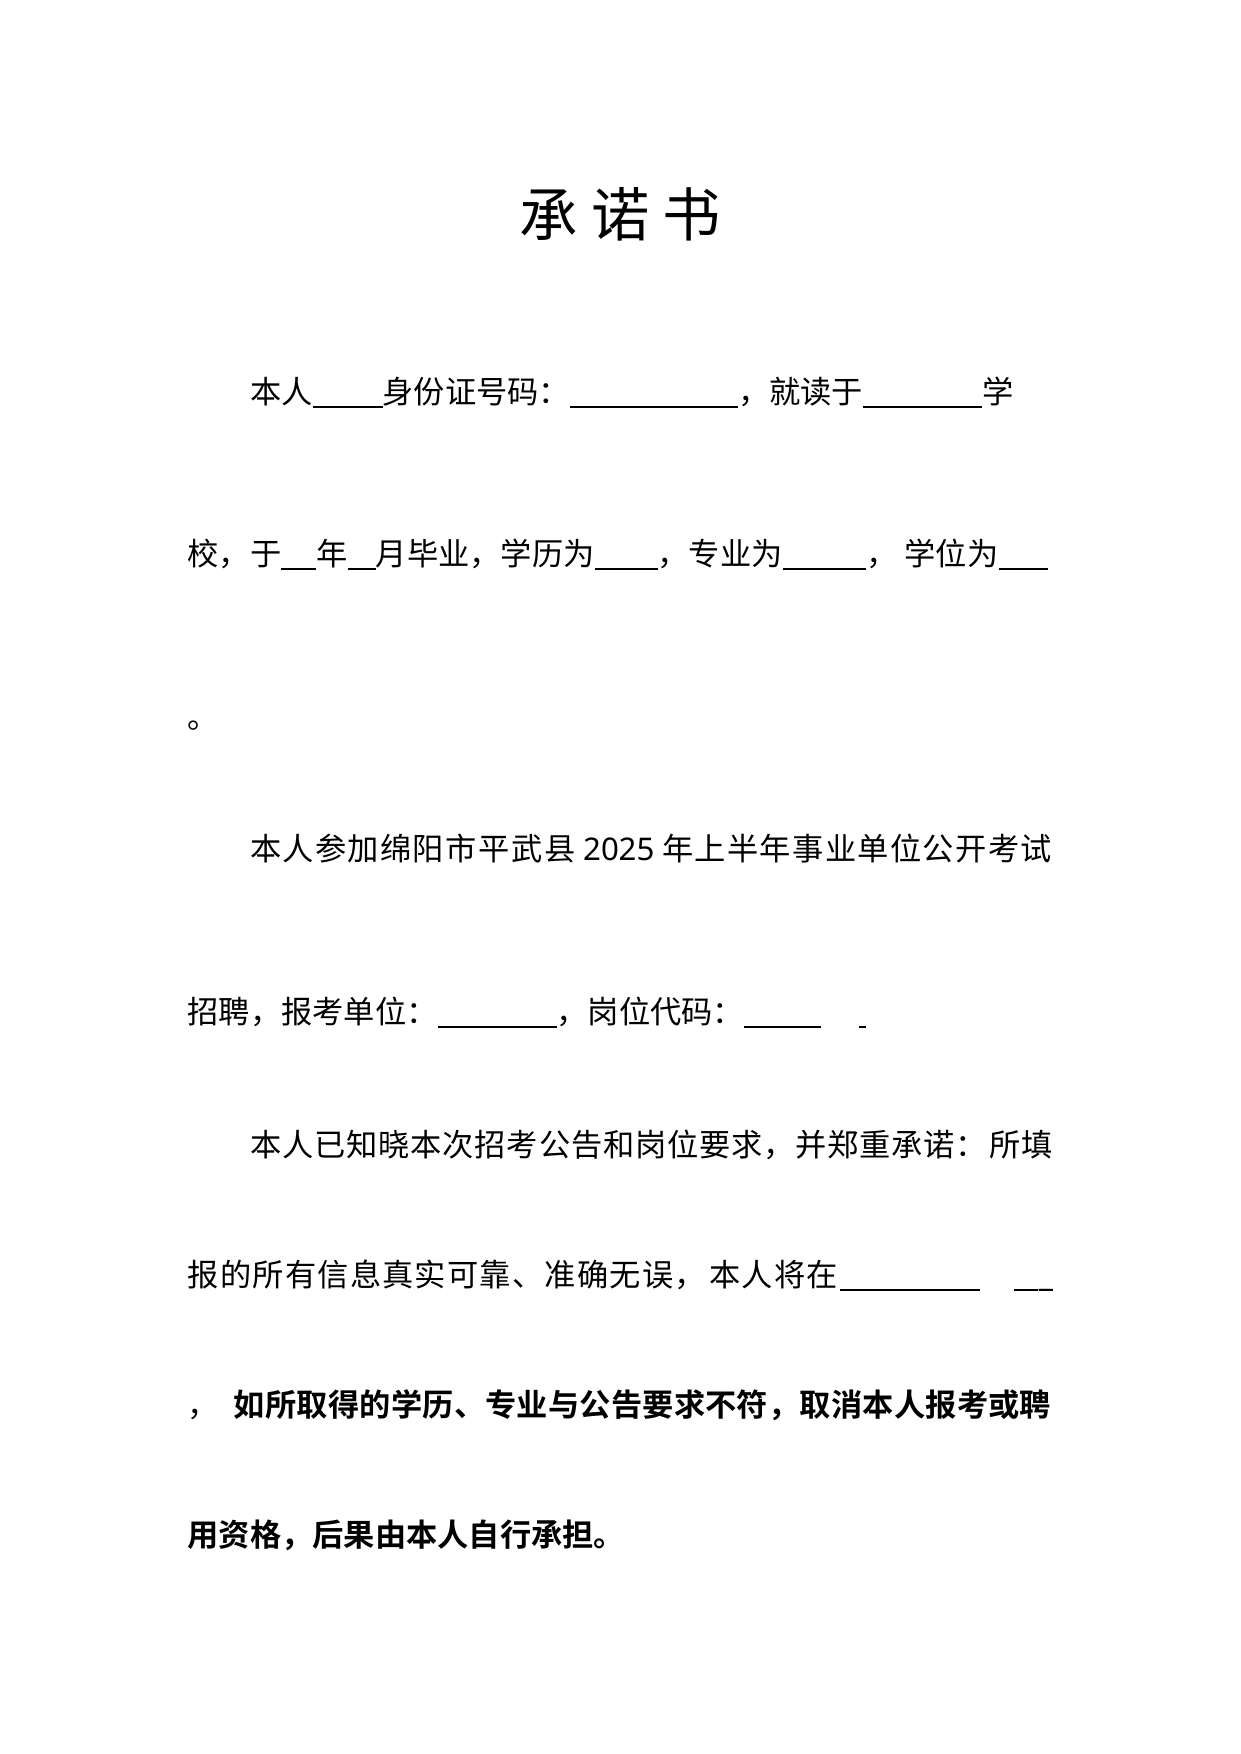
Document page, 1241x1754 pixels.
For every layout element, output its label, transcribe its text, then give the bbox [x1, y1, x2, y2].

text 本人参加绵阳市平武县2025年上半年事业单位公开考试招聘，报考单位： ，岗位代码： ： [187, 815, 1053, 1042]
text 本人 身份证号码： ，就读于 学校，于 年 月毕业，学历为 ，专业为 ， 学位为 。 [187, 357, 1053, 747]
text 承 诺 书 [187, 162, 1053, 259]
text 本人已知晓本次招考公告和岗位要求，并郑重承诺：所填报的所有信息真实可靠、准确无误，本人将在 与 _ ， 如所取得的学历、专业与公告要求不符，取消本人报考或聘用资格，后果由本人自行承担。 [187, 1110, 1053, 1565]
